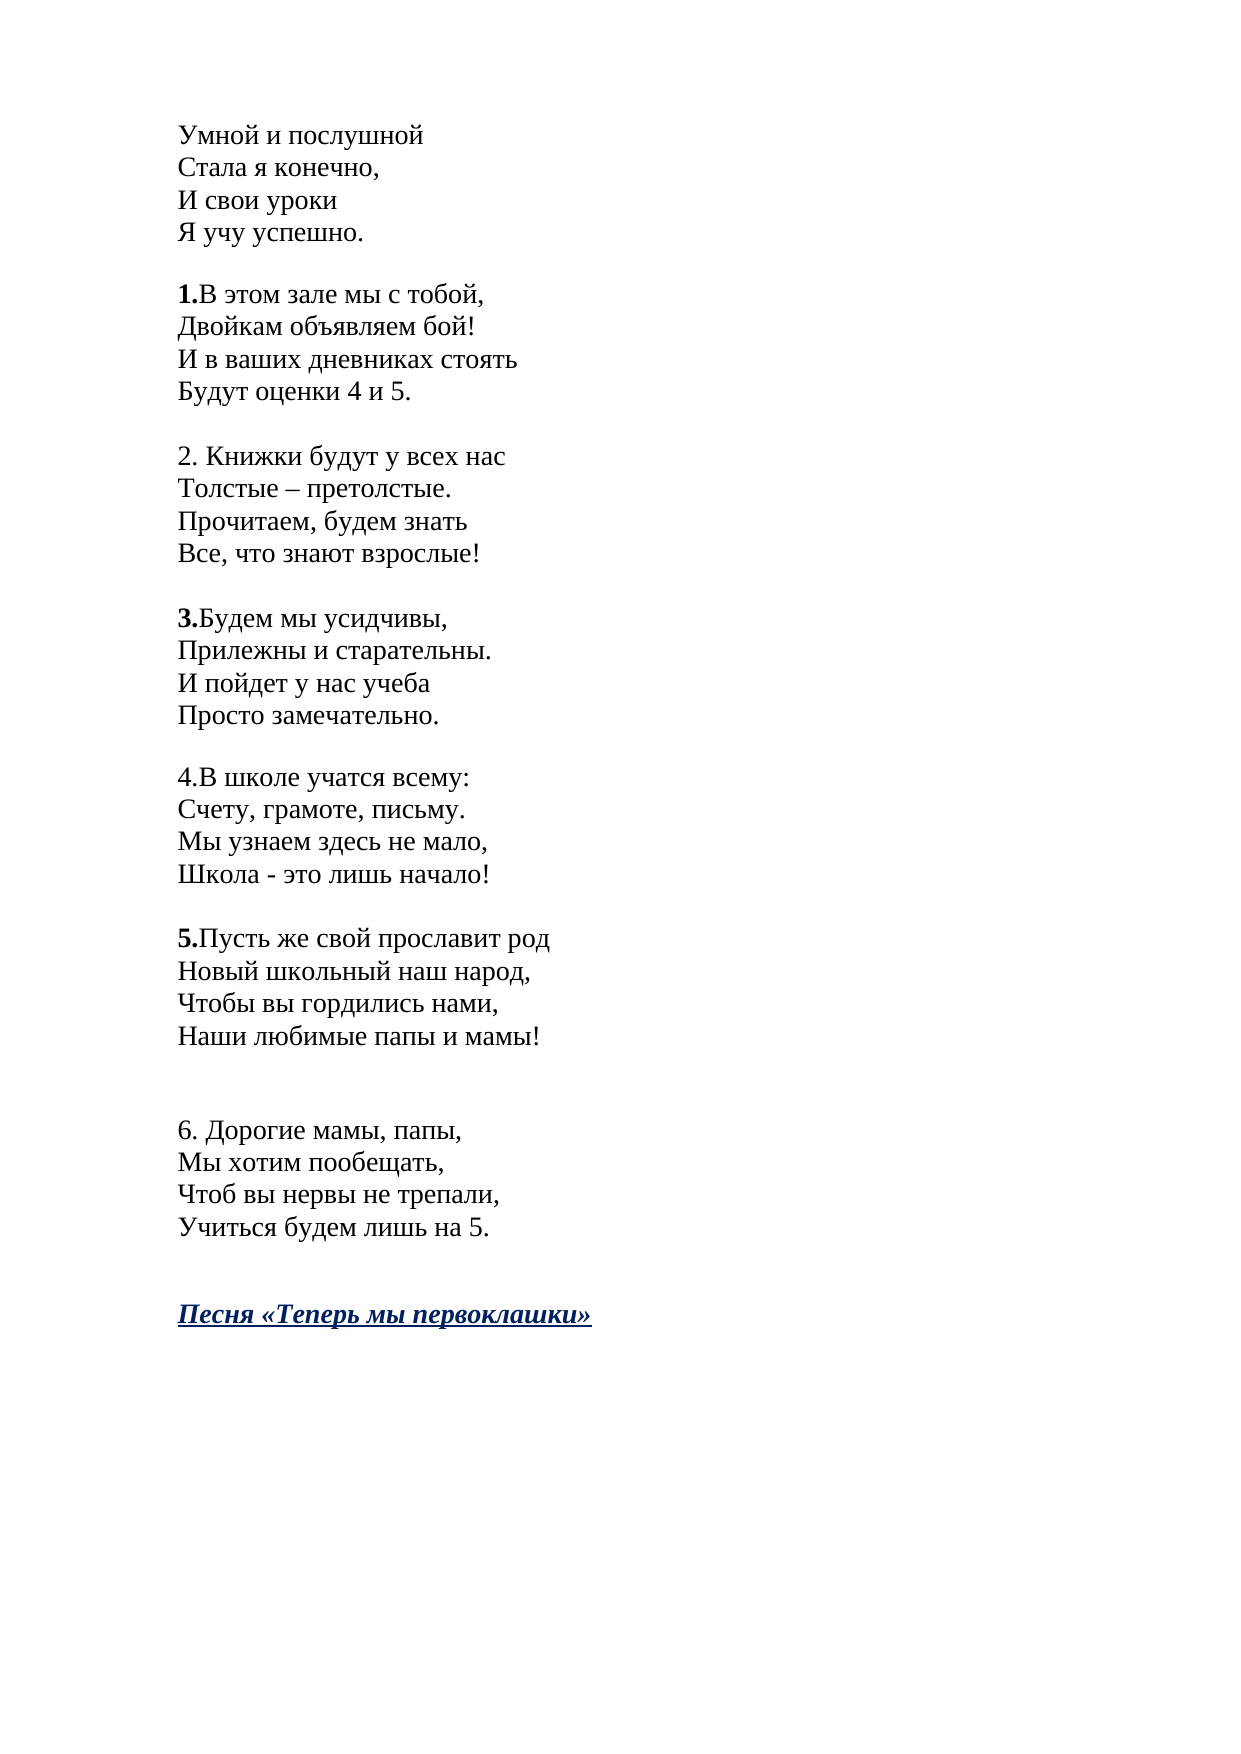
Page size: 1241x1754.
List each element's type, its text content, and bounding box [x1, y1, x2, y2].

text 6. Дорогие мамы, папы, Мы хотим пообещать, Чтоб вы нервы не трепали, Учиться будем лишь на 5. [177, 1080, 1152, 1242]
text 4.В школе учатся всему: Счету, грамоте, письму. Мы узнаем здесь не мало, Школа - это лишь начало! 5.Пусть же свой прославит род Новый школьный наш народ, Чтобы вы гордились нами, Наши любимые папы и мамы! [177, 759, 1152, 1051]
text Песня «Теперь мы первоклашки» [177, 1271, 1152, 1329]
text 1.Вот я и большая, Вот и ученица, И такой, как раньше, Быть мне не годится. Умной и послушной Стала я конечно, И свои уроки Я учу успешно. [344, 118, 1152, 248]
text 1.В этом зале мы с тобой, Двойкам объявляем бой! И в ваших дневниках стоять Будут оценки 4 и 5. 2. Книжки будут у всех нас Толстые – претолстые. Прочитаем, будем знать Все, что знают взрослые! 3.Будем мы усидчивы, Прилежны и старательны. И пойдет у нас учеба Просто замечательно. [177, 277, 1152, 730]
